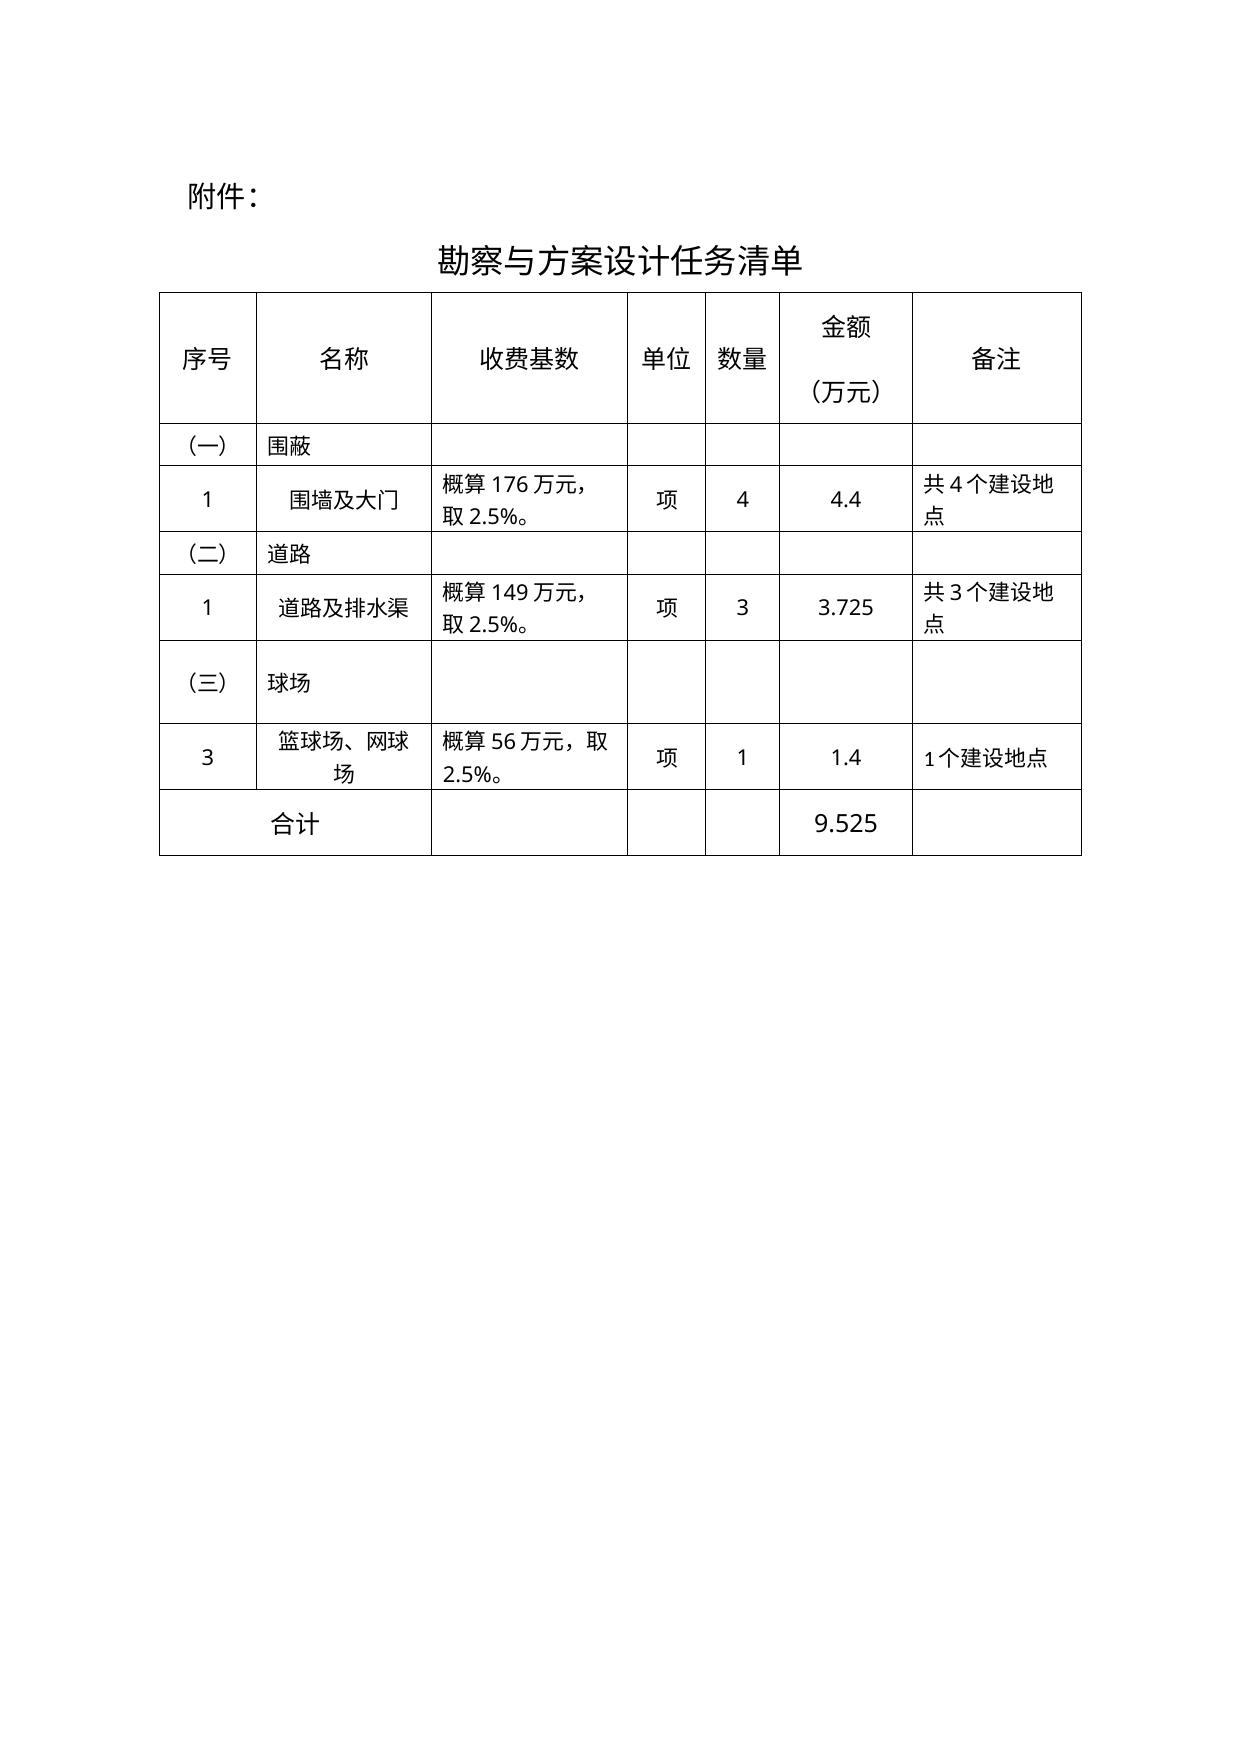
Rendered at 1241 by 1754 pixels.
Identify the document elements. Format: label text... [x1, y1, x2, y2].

table_cell （三） [160, 641, 256, 723]
table_cell [432, 790, 627, 855]
table_cell [780, 424, 912, 465]
table_cell 球场 [257, 641, 431, 723]
table_cell [913, 424, 1081, 465]
table_cell 篮球场、网球场 [257, 724, 431, 789]
table_cell 3 [160, 724, 256, 789]
table_cell [913, 790, 1081, 855]
table_cell 9.525 [780, 790, 912, 855]
table_header 数量 [706, 293, 779, 423]
table_cell [706, 641, 779, 723]
table_cell [706, 790, 779, 855]
table_cell （二） [160, 532, 256, 573]
table_cell 项 [628, 575, 705, 639]
table_cell 道路 [257, 532, 431, 573]
table_cell [780, 641, 912, 723]
table_cell [706, 424, 779, 465]
table_cell [913, 641, 1081, 723]
text 附件： [187, 162, 1053, 227]
table_cell 共4个建设地点 [913, 466, 1081, 531]
table_cell [628, 532, 705, 573]
table_cell 4.4 [780, 466, 912, 531]
table_cell 项 [628, 466, 705, 531]
table_cell [432, 532, 627, 573]
table_cell 4 [706, 466, 779, 531]
table_header 收费基数 [432, 293, 627, 423]
table_cell 围墙及大门 [257, 466, 431, 531]
table_cell 1 [160, 575, 256, 639]
table_cell [628, 790, 705, 855]
table_cell 概算176万元，取2.5%。 [432, 466, 627, 531]
table_cell 3 [706, 575, 779, 639]
table_cell 道路及排水渠 [257, 575, 431, 639]
table_cell （一） [160, 424, 256, 465]
table_cell [628, 424, 705, 465]
table_header 备注 [913, 293, 1081, 423]
text 勘察与方案设计任务清单 [187, 227, 1053, 292]
table_cell [432, 641, 627, 723]
table_cell [913, 532, 1081, 573]
table_cell 概算149万元，取2.5%。 [432, 575, 627, 639]
table_cell 概算56万元，取2.5%。 [432, 724, 627, 789]
table_cell 共3个建设地点 [913, 575, 1081, 639]
table_cell [432, 424, 627, 465]
table_header 金额 （万元） [780, 293, 912, 423]
table_header 名称 [257, 293, 431, 423]
table_header 序号 [160, 293, 256, 423]
table_cell 1 [706, 724, 779, 789]
table_cell 项 [628, 724, 705, 789]
table_cell 1个建设地点 [913, 724, 1081, 789]
table_cell 围蔽 [257, 424, 431, 465]
table_header 单位 [628, 293, 705, 423]
table_cell 1.4 [780, 724, 912, 789]
table_cell 3.725 [780, 575, 912, 639]
table_cell [706, 532, 779, 573]
table_cell [628, 641, 705, 723]
table_cell [780, 532, 912, 573]
table_cell 1 [160, 466, 256, 531]
table_cell 合计 [160, 790, 431, 855]
